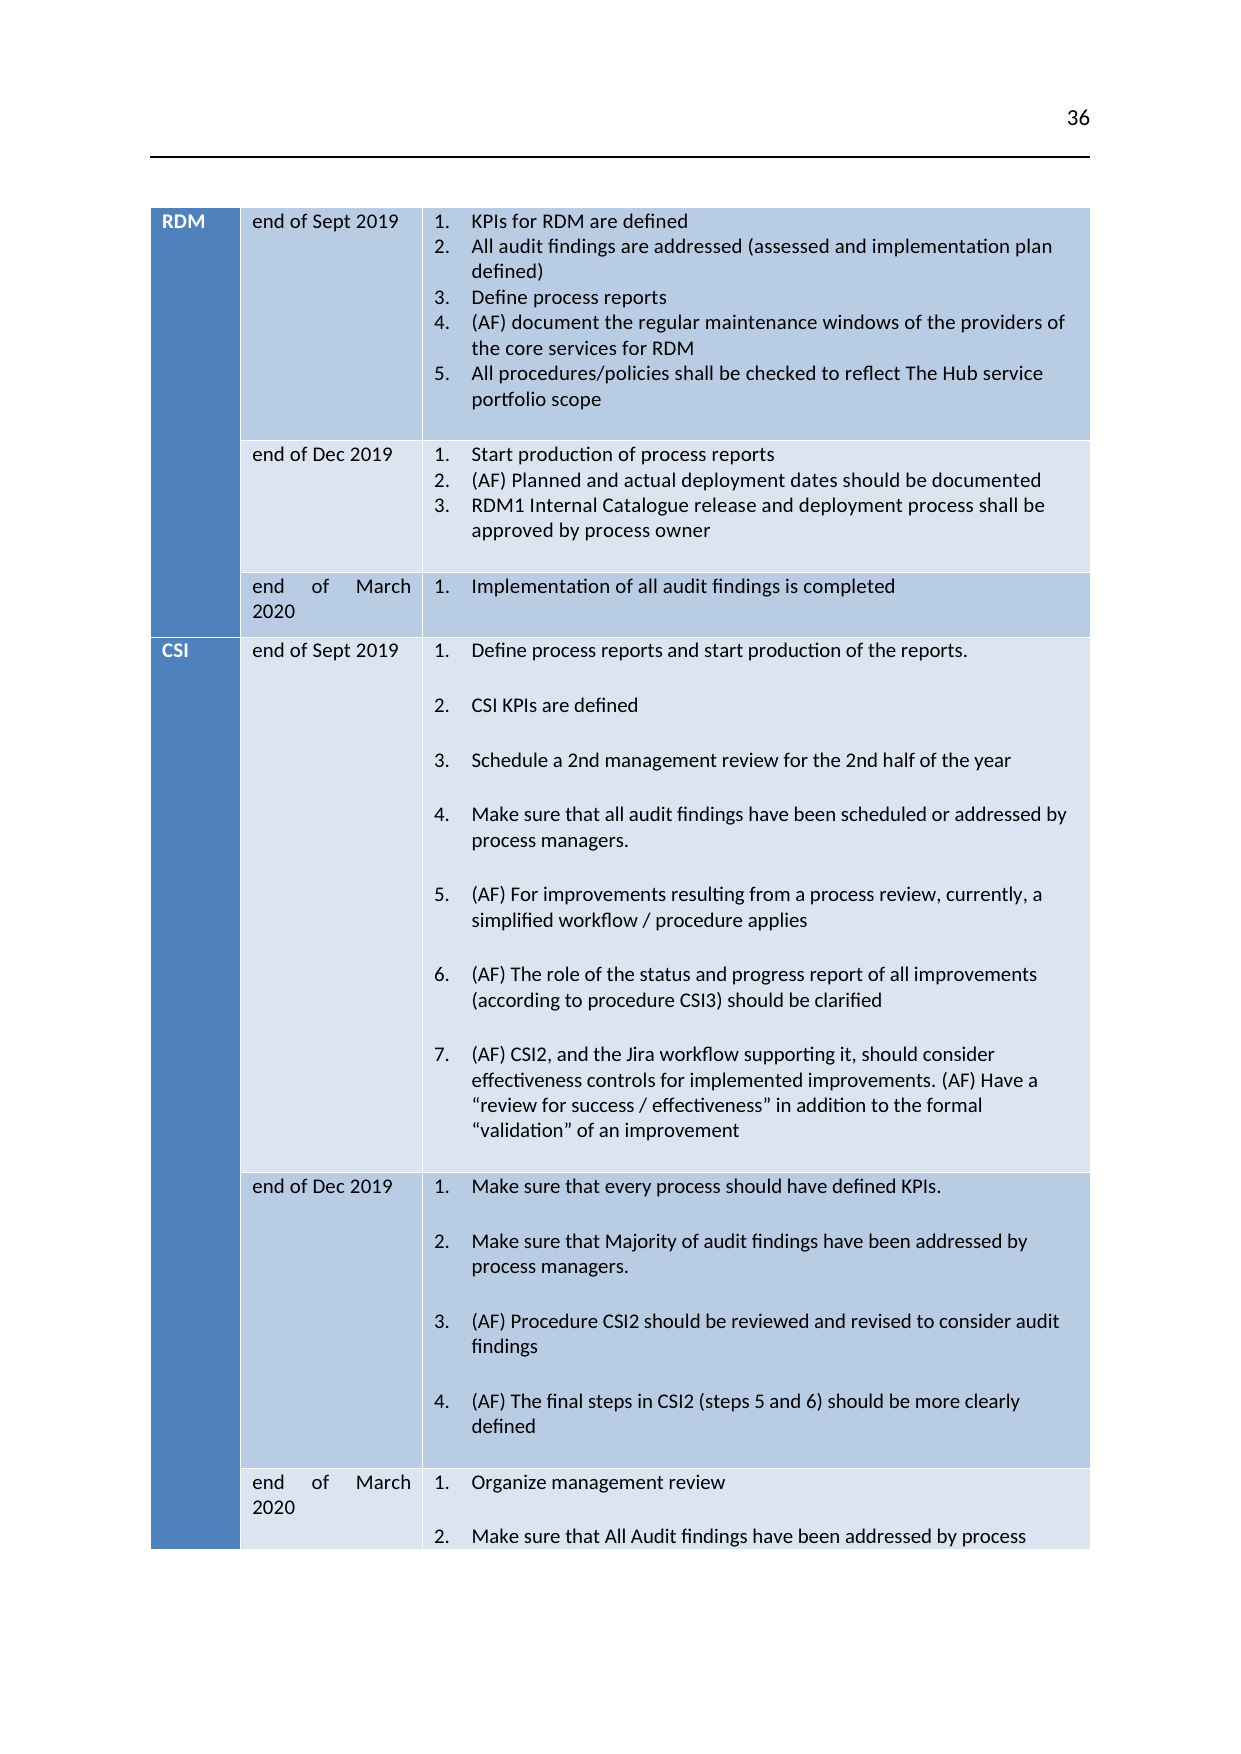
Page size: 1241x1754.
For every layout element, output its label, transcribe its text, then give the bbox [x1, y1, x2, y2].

table_cell Define process reports and start production of the reports. CSI KPIs are defined Schedule a 2nd management review for the 2nd half of the year Make sure that all audit findings have been scheduled or addressed by process managers. (AF) For improvements resulting from a process review, currently, a simplified workflow / procedure applies (AF) The role of the status and progress report of all improvements (according to procedure CSI3) should be clarified (AF) CSI2, and the Jira workflow supporting it, should consider effectiveness controls for implemented improvements. (AF) Have a “review for success / effectiveness” in addition to the formal “validation” of an improvement [423, 638, 1090, 1172]
table_cell RDM [151, 208, 240, 637]
table_cell CSI [151, 638, 240, 1549]
table_cell end of Sept 2019 [241, 208, 422, 440]
table_cell end of March 2020 [241, 573, 422, 637]
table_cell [423, 1469, 1090, 1549]
table_cell end of Dec 2019 [241, 441, 422, 572]
table_cell end of Dec 2019 [241, 1173, 422, 1468]
table_cell Make sure that every process should have defined KPIs. Make sure that Majority of audit findings have been addressed by process managers. (AF) Procedure CSI2 should be reviewed and revised to consider audit findings (AF) The final steps in CSI2 (steps 5 and 6) should be more clearly defined [423, 1173, 1090, 1468]
table_cell KPIs for RDM are defined All audit findings are addressed (assessed and implementation plan defined) Define process reports (AF) document the regular maintenance windows of the providers of the core services for RDM All procedures/policies shall be checked to reflect The Hub service portfolio scope [423, 208, 1090, 440]
table_cell end of March 2020 [241, 1469, 422, 1549]
table_cell Start production of process reports (AF) Planned and actual deployment dates should be documented RDM1 Internal Catalogue release and deployment process shall be approved by process owner [423, 441, 1090, 572]
table_cell Implementation of all audit findings is completed [423, 573, 1090, 637]
table_cell end of Sept 2019 [241, 638, 422, 1172]
